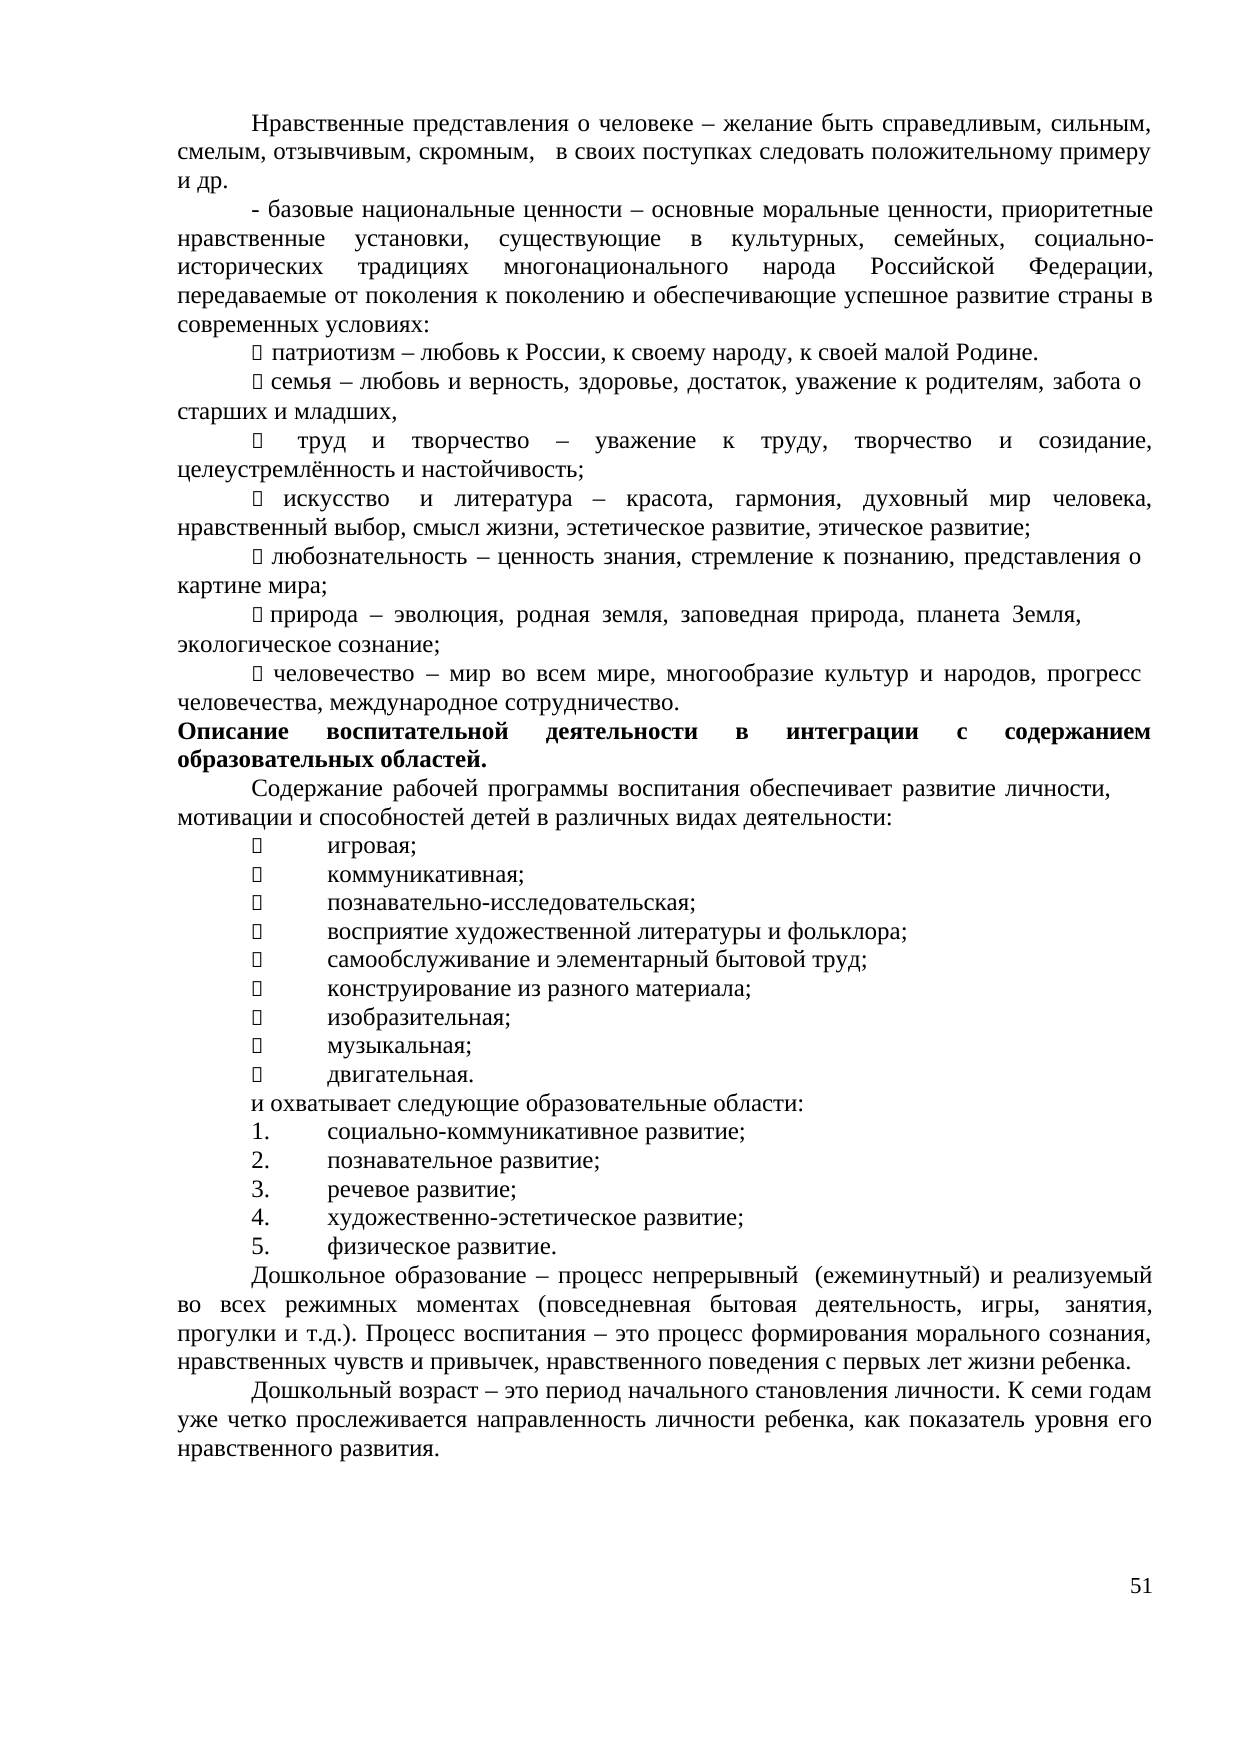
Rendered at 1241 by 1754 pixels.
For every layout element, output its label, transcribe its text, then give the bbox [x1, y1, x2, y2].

text  музыкальная; [251, 1031, 1205, 1059]
text  любознательность – ценность знания, стремление к познанию, представления о картине мира; [177, 541, 1205, 599]
list физическое развитие. [251, 1231, 1205, 1260]
text  двигательная. [251, 1059, 1205, 1088]
text и охватывает следующие образовательные области: [251, 1088, 1205, 1117]
text Содержание рабочей программы воспитания обеспечивает развитие личности, мотивации и способностей детей в различных видах деятельности: [177, 773, 1205, 831]
text  познавательно-исследовательская; [251, 888, 1205, 916]
text  коммуникативная; [251, 859, 1205, 888]
text Нравственные представления о человеке – желание быть справедливым, сильным, смелым, отзывчивым, скромным, в своих поступках следовать положительному примеру и др. [177, 108, 1152, 194]
text  игровая; [251, 831, 1205, 859]
text  самообслуживание и элементарный бытовой труд; [251, 945, 1205, 974]
list художественно-эстетическое развитие; [251, 1203, 1205, 1231]
text  изобразительная; [251, 1002, 1205, 1031]
list познавательное развитие; [251, 1146, 1205, 1174]
text Дошкольное образование – процесс непрерывный (ежеминутный) и реализуемый во всех режимных моментах (повседневная бытовая деятельность, игры, занятия, прогулки и т.д.). Процесс воспитания – это процесс формирования морального сознания, нравственных чувств и привычек, нравственного поведения с первых лет жизни ребенка. [177, 1260, 1153, 1375]
text - базовые национальные ценности – основные моральные ценности, приоритетные нравственные установки, существующие в культурных, семейных, социально- исторических традициях многонационального народа Российской Федерации, передаваемые от поколения к поколению и обеспечивающие успешное развитие страны в современных условиях: [177, 194, 1154, 338]
text Дошкольный возраст – это период начального становления личности. К семи годам уже четко прослеживается направленность личности ребенка, как показатель уровня его нравственного развития. [177, 1375, 1153, 1461]
text  труд и творчество – уважение к труду, творчество и созидание, целеустремлённость и настойчивость; [177, 425, 1153, 483]
text  конструирование из разного материала; [251, 974, 1205, 1002]
text  искусство и литература – красота, гармония, духовный мир человека, нравственный выбор, смысл жизни, эстетическое развитие, этическое развитие; [177, 483, 1152, 541]
text  природа – эволюция, родная земля, заповедная природа, планета Земля, экологическое сознание; [177, 599, 1205, 658]
list социально-коммуникативное развитие; [251, 1117, 1205, 1146]
text  патриотизм – любовь к России, к своему народу, к своей малой Родине. [251, 338, 1205, 366]
text  семья – любовь и верность, здоровье, достаток, уважение к родителям, забота о старших и младших, [177, 366, 1205, 425]
text  человечество – мир во всем мире, многообразие культур и народов, прогресс человечества, международное сотрудничество. [177, 658, 1205, 716]
list речевое развитие; [251, 1174, 1205, 1203]
subtitle Описание воспитательной деятельности в интеграции с содержанием образовательных областей. [177, 716, 1152, 773]
text  восприятие художественной литературы и фольклора; [251, 916, 1205, 945]
